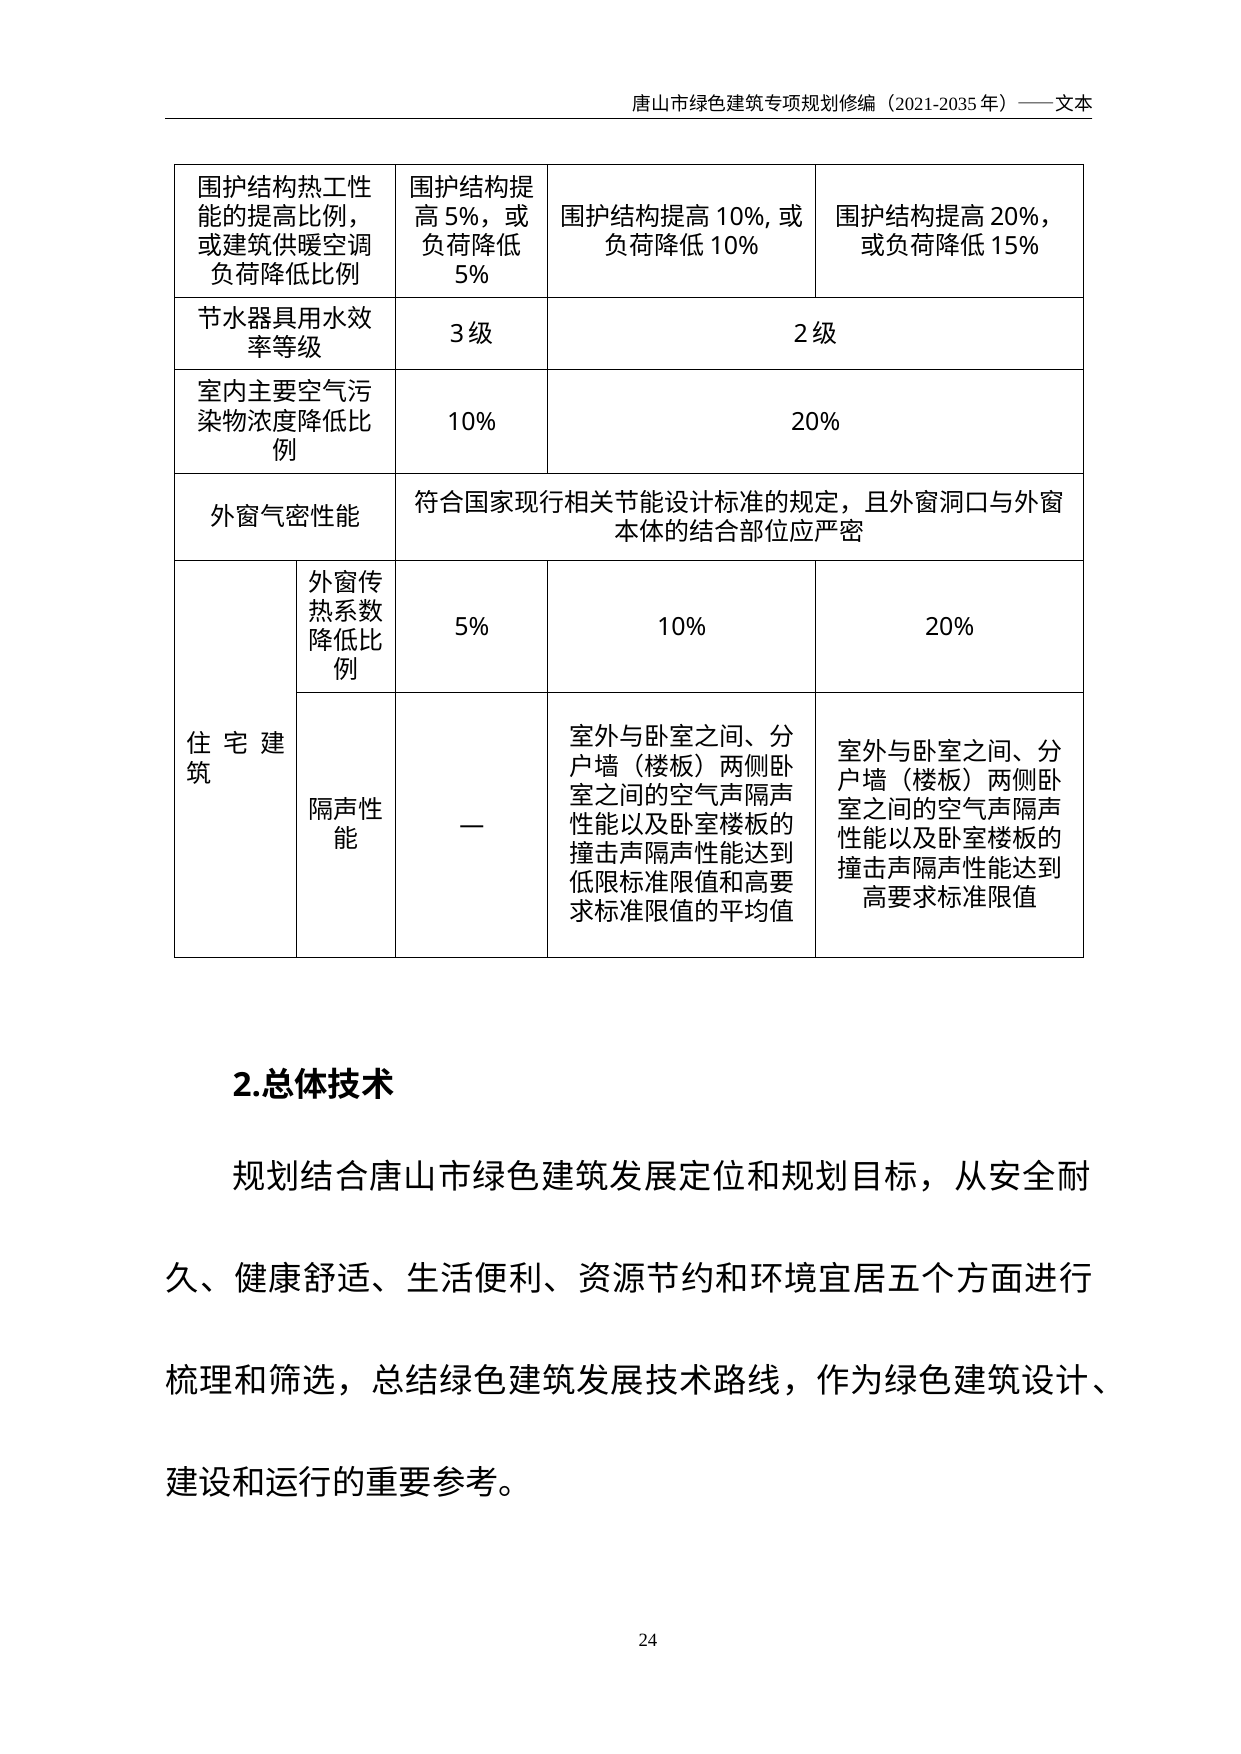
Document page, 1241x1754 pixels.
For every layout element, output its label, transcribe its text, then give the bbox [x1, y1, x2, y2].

table_cell 围护结构提高20%，或负荷降低15% [816, 165, 1083, 297]
table_cell 2级 [548, 298, 1083, 369]
table_cell 室外与卧室之间、分户墙（楼板）两侧卧室之间的空气声隔声性能以及卧室楼板的撞击声隔声性能达到高要求标准限值 [816, 693, 1083, 957]
table_cell 20% [548, 370, 1083, 472]
subtitle 总体技术 [165, 1048, 1092, 1116]
table_cell 节水器具用水效率等级 [175, 298, 395, 369]
table_cell 围护结构提高10%, 或负荷降低10% [548, 165, 815, 297]
table_cell 20% [816, 561, 1083, 692]
table_cell 10% [396, 370, 547, 472]
table_cell 10% [548, 561, 815, 692]
table_cell 隔声性能 [297, 693, 395, 957]
table_cell 外窗传热系数降低比例 [297, 561, 395, 692]
table_cell 围护结构热工性能的提高比例，或建筑供暖空调负荷降低比例 [175, 165, 395, 297]
table_cell 3级 [396, 298, 547, 369]
table_cell 符合国家现行相关节能设计标准的规定，且外窗洞口与外窗本体的结合部位应严密 [396, 474, 1083, 560]
table_cell 室外与卧室之间、分户墙（楼板）两侧卧室之间的空气声隔声性能以及卧室楼板的撞击声隔声性能达到低限标准限值和高要求标准限值的平均值 [548, 693, 815, 957]
table_cell — [396, 693, 547, 957]
table_cell 住宅建筑 [175, 561, 296, 957]
table_cell 5% [396, 561, 547, 692]
text 规划结合唐山市绿色建筑发展定位和规划目标，从安全耐久、健康舒适、生活便利、资源节约和环境宜居五个方面进行梳理和筛选，总结绿色建筑发展技术路线，作为绿色建筑设计、建设和运行的重要参考。 [165, 1140, 1092, 1514]
table_cell 室内主要空气污染物浓度降低比例 [175, 370, 395, 472]
table_cell 外窗气密性能 [175, 474, 395, 560]
table_cell 围护结构提高5%，或负荷降低5% [396, 165, 547, 297]
